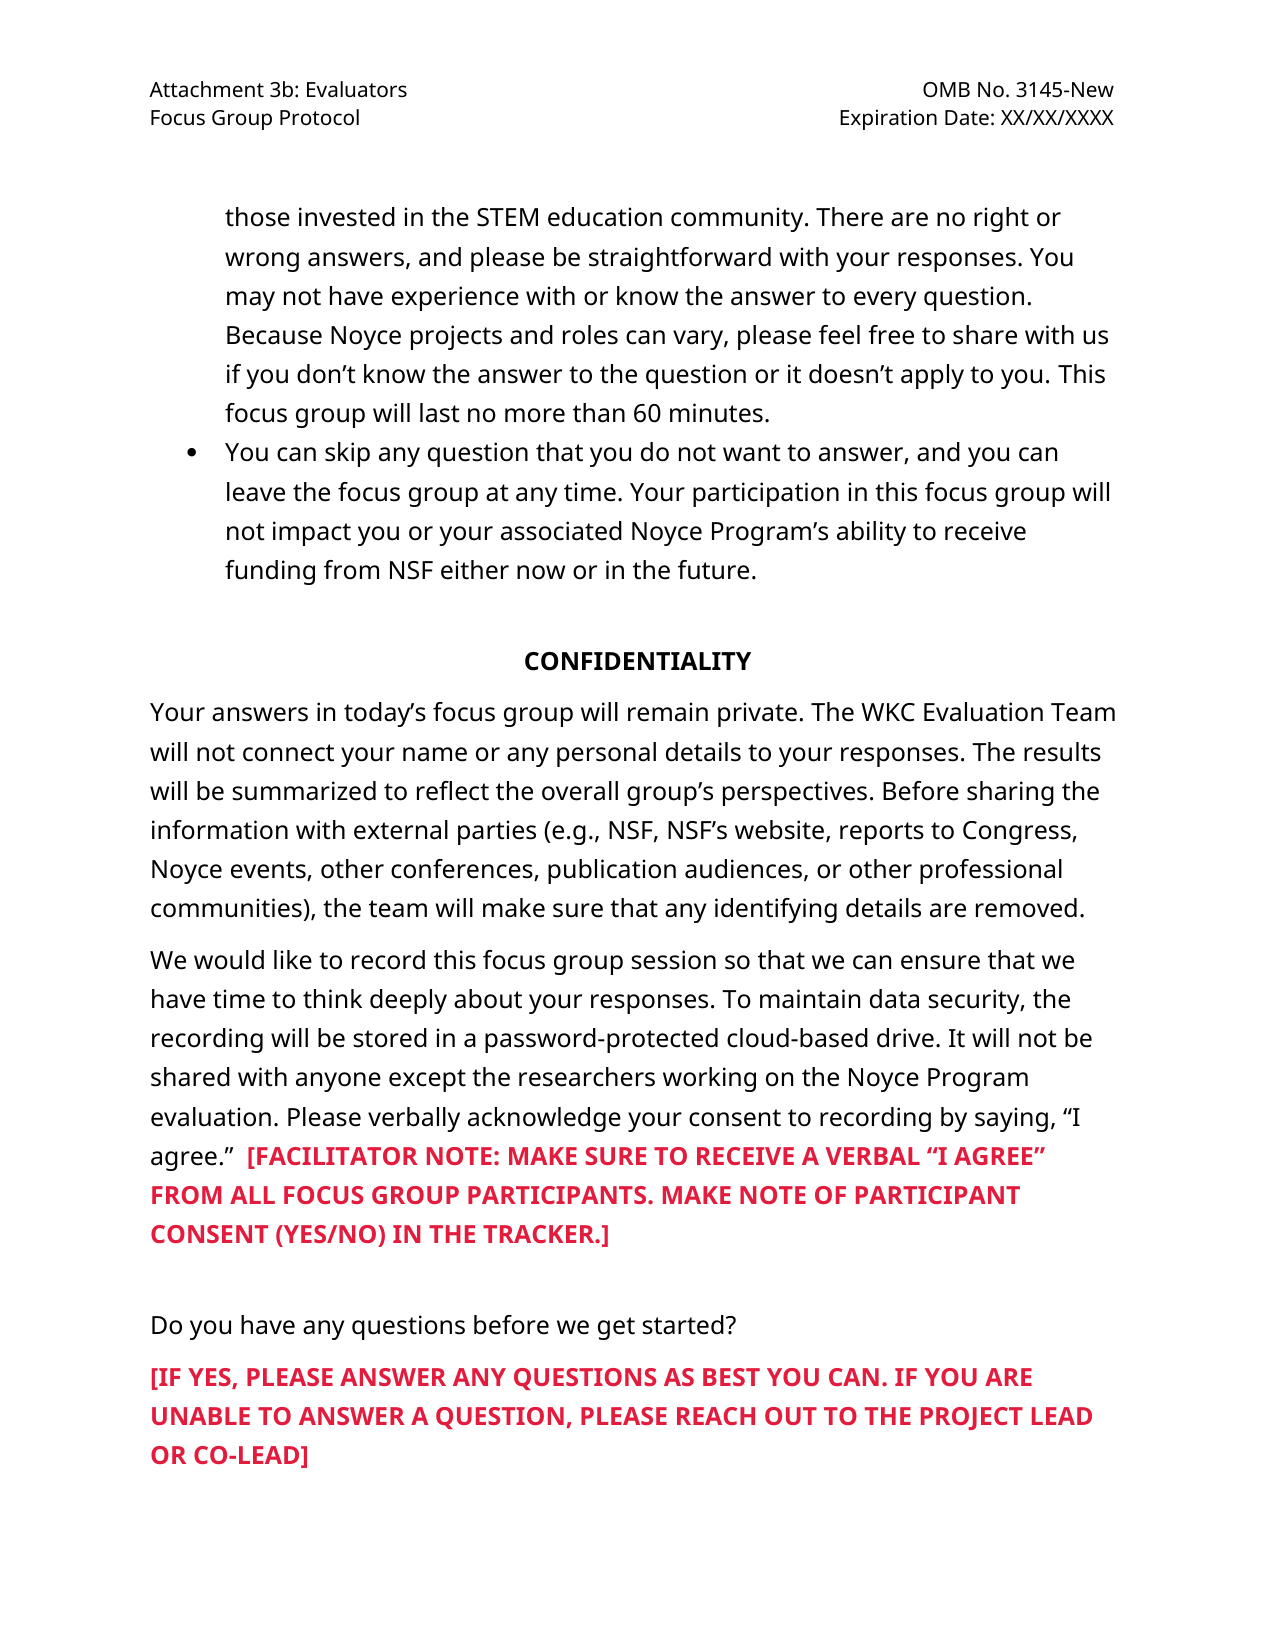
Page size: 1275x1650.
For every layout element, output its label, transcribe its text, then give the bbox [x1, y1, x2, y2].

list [187, 200, 1125, 430]
text We would like to record this focus group session so that we can ensure that we have time to think deeply about your responses. To maintain data security, the recording will be stored in a password-protected cloud-based drive. It will not be shared with anyone except the researchers working on the Noyce Program evaluation. Please verbally acknowledge your consent to recording by saying, “I agree.” [FACILITATOR NOTE: MAKE SURE TO RECEIVE A VERBAL “I AGREE” FROM ALL FOCUS GROUP PARTICIPANTS. MAKE NOTE OF PARTICIPANT CONSENT (YES/NO) IN THE TRACKER.] [150, 942, 1125, 1251]
list You can skip any question that you do not want to answer, and you can leave the focus group at any time. Your participation in this focus group will not impact you or your associated Noyce Program’s ability to receive funding from NSF either now or in the future. [187, 435, 1125, 587]
text Your answers in today’s focus group will remain private. The WKC Evaluation Team will not connect your name or any personal details to your responses. The results will be summarized to reflect the overall group’s perspectives. Before sharing the information with external parties (e.g., NSF, NSF’s website, reports to Congress, Noyce events, other conferences, publication audiences, or other professional communities), the team will make sure that any identifying details are removed. [150, 695, 1125, 925]
text Do you have any questions before we get started? [150, 1307, 1125, 1342]
text [IF YES, PLEASE ANSWER ANY QUESTIONS AS BEST YOU CAN. IF YOU ARE UNABLE TO ANSWER A QUESTION, PLEASE REACH OUT TO THE PROJECT LEAD OR CO-LEAD] [150, 1359, 1125, 1472]
text CONFIDENTIALITY [150, 643, 1125, 677]
